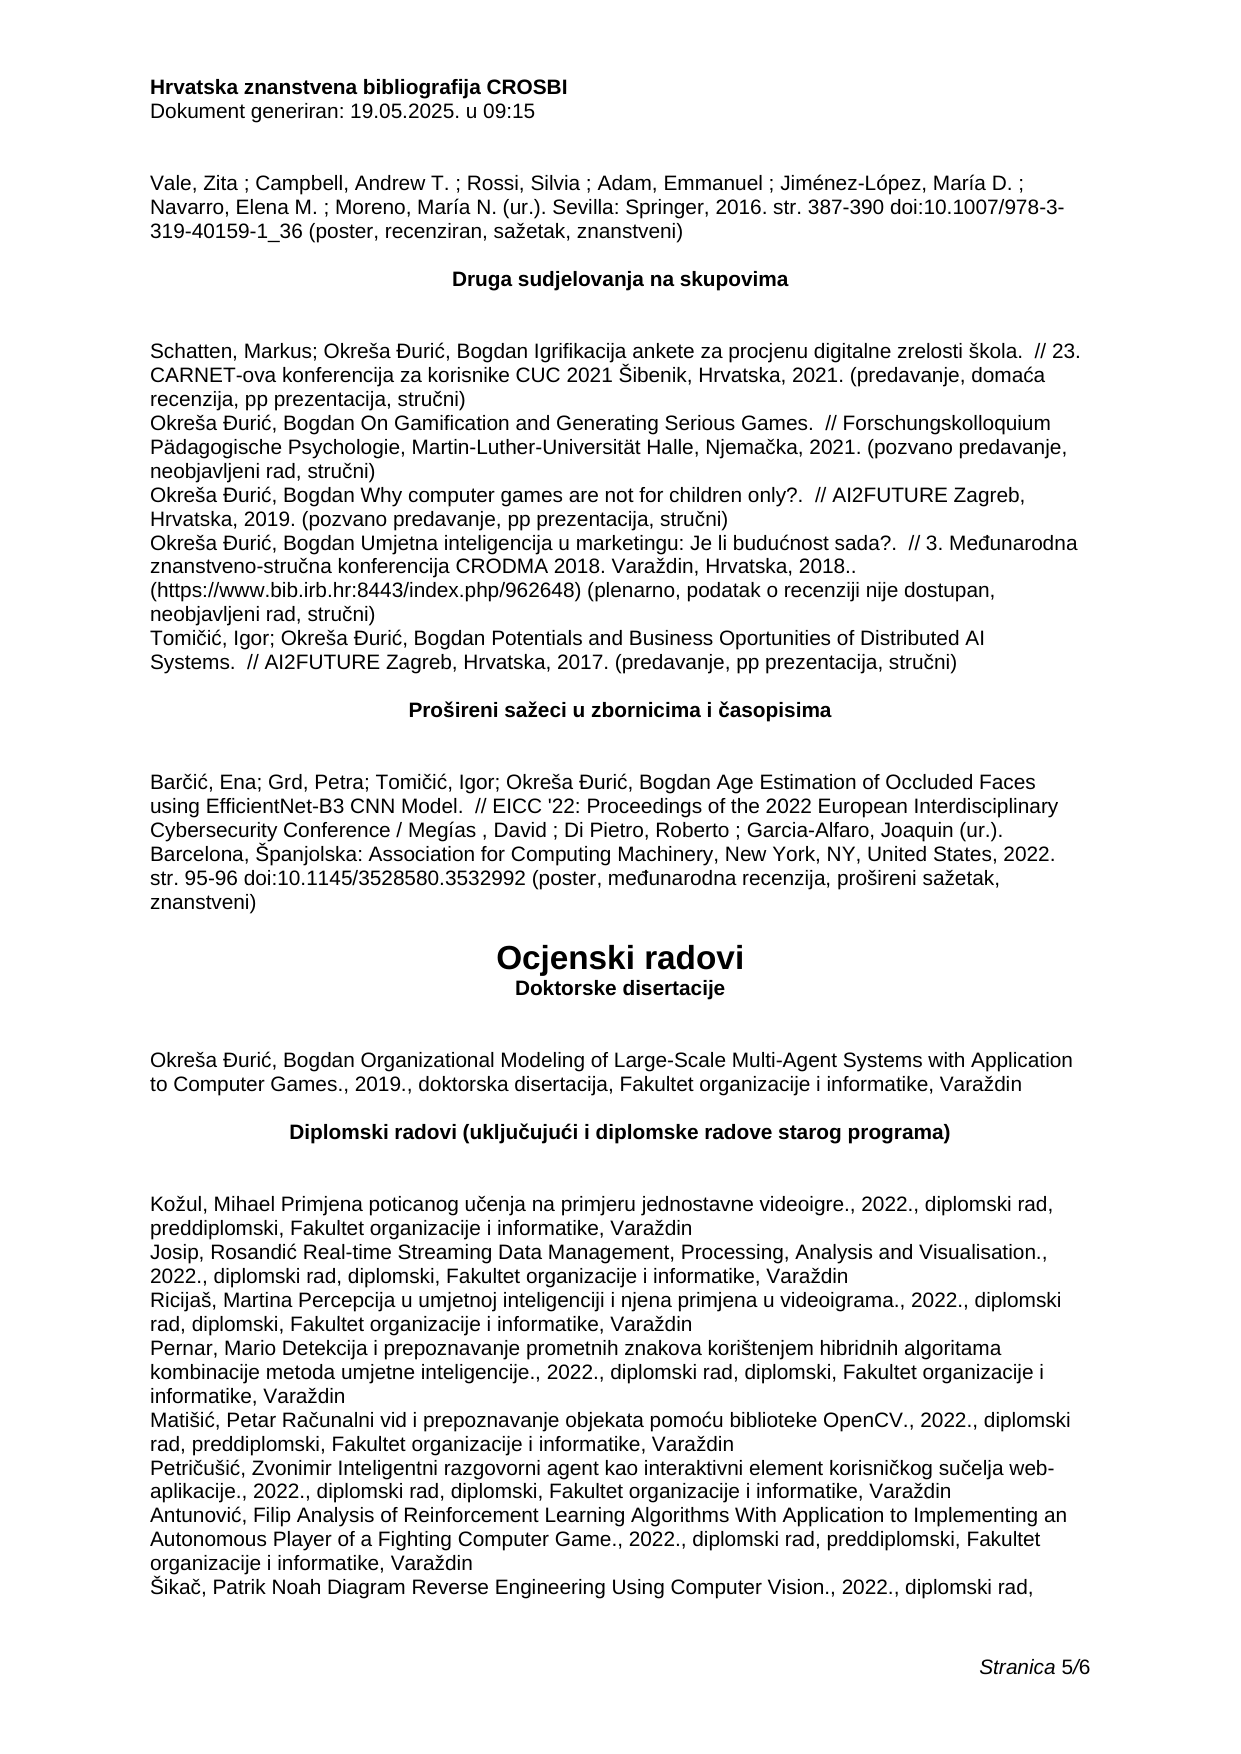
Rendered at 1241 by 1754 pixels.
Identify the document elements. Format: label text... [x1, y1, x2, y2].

text Okreša Đurić, Bogdan [150, 1048, 1090, 1096]
text Matišić, Petar [150, 1407, 1090, 1455]
subtitle Doktorske disertacije [150, 976, 1090, 1000]
text Kožul, Mihael [150, 1192, 1090, 1240]
text Schatten, Markus; Okreša Đurić, Bogdan [150, 339, 1090, 411]
subtitle Druga sudjelovanja na skupovima [150, 267, 1090, 291]
text Ricijaš, Martina [150, 1288, 1090, 1336]
text Pernar, Mario [150, 1336, 1090, 1407]
text Šikač, Patrik Noah [150, 1575, 1090, 1599]
subtitle Prošireni sažeci u zbornicima i časopisima [150, 698, 1090, 722]
text Antunović, Filip [150, 1503, 1090, 1575]
text Okreša Đurić, Bogdan [150, 482, 1090, 530]
text Petričušić, Zvonimir [150, 1455, 1090, 1503]
text Tomičić, Igor; Okreša Đurić, Bogdan [150, 626, 1090, 674]
text Josip, Rosandić [150, 1240, 1090, 1288]
subtitle Diplomski radovi (uključujući i diplomske radove starog programa) [150, 1120, 1090, 1144]
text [150, 171, 1090, 243]
text Okreša Đurić, Bogdan [150, 411, 1090, 482]
text Barčić, Ena; Grd, Petra; Tomičić, Igor; Okreša Đurić, Bogdan [150, 770, 1090, 914]
text Okreša Đurić, Bogdan [150, 530, 1090, 626]
subtitle Ocjenski radovi [150, 938, 1090, 976]
